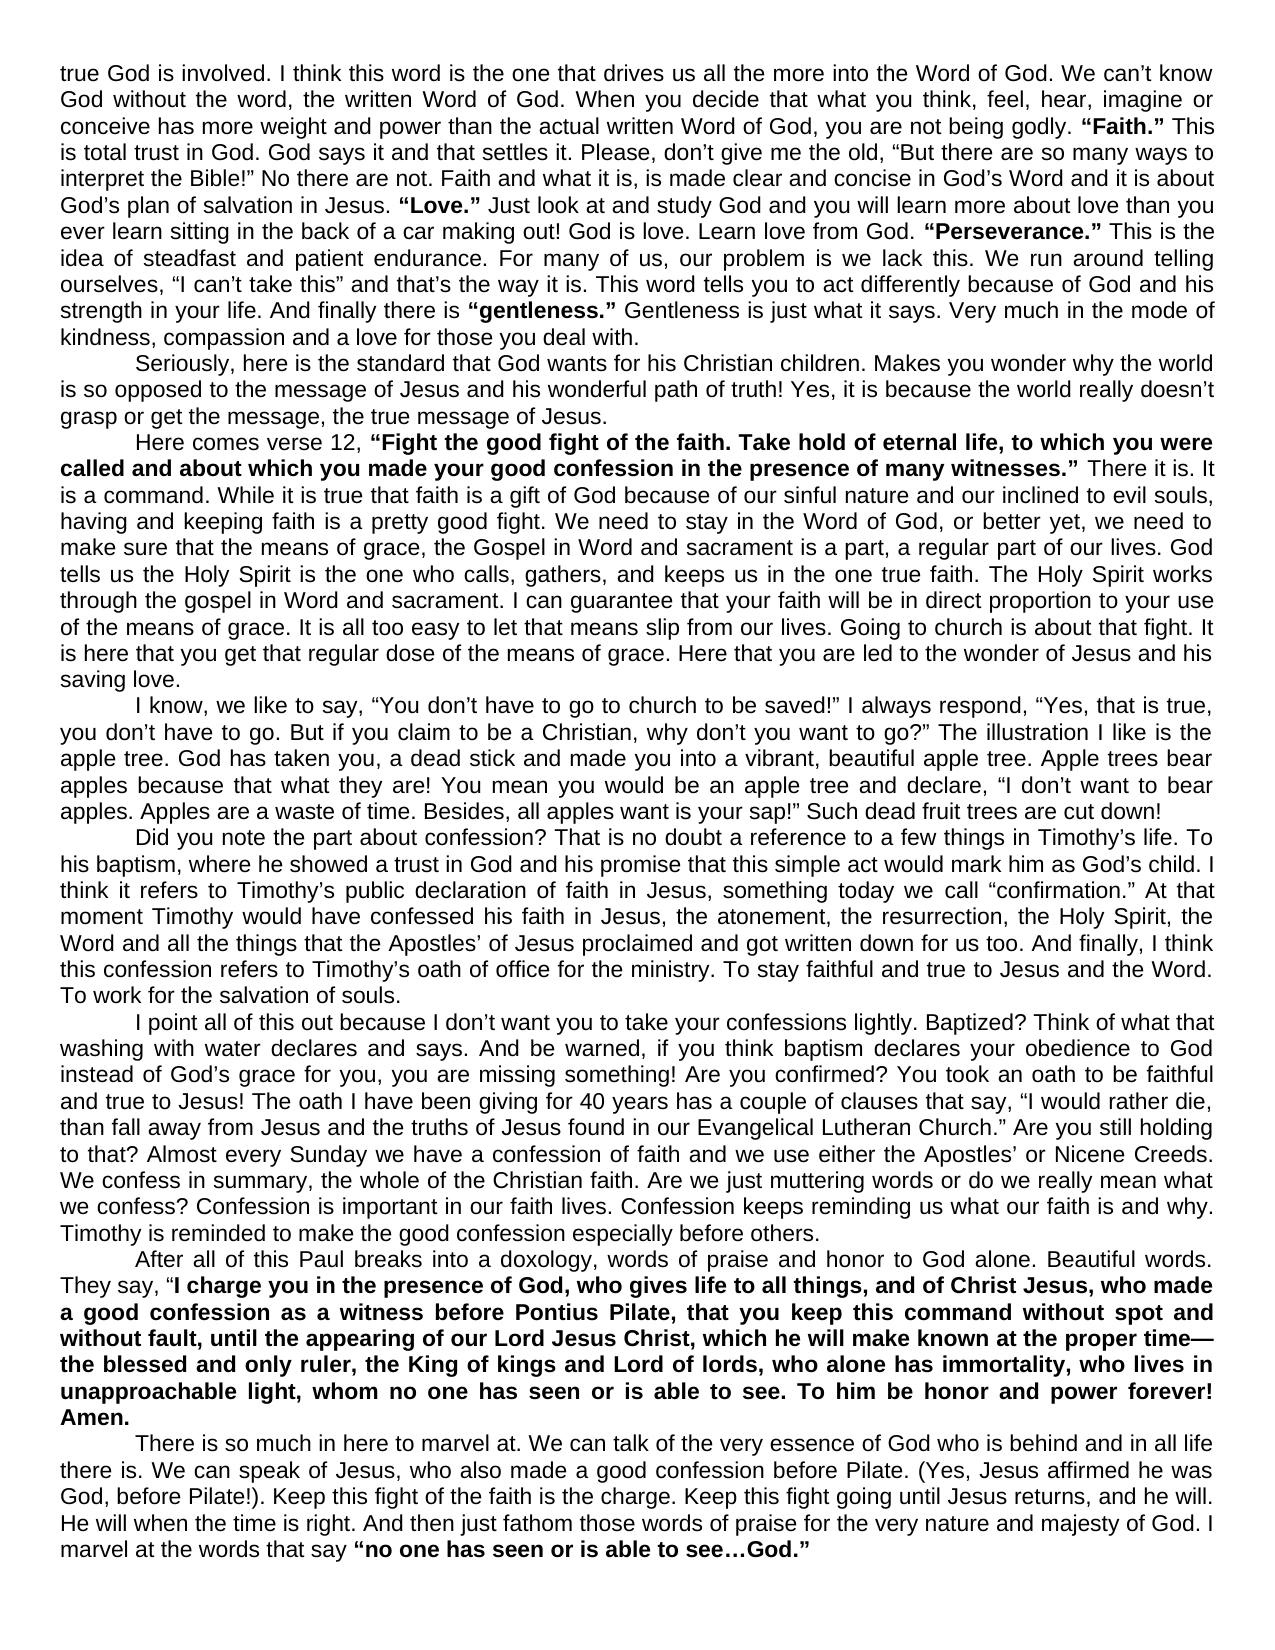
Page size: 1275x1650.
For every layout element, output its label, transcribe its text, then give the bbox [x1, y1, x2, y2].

text After all of this Paul breaks into a doxology, words of praise and honor to God alone. Beautiful words. They say, “I charge you in the presence of God, who gives life to all things, and of Christ Jesus, who made a good confession as a witness before Pontius Pilate, that you keep this command without spot and without fault, until the appearing of our Lord Jesus Christ, which he will make known at the proper time—the blessed and only ruler, the King of kings and Lord of lords, who alone has immortality, who lives in unapproachable light, whom no one has seen or is able to see. To him be honor and power forever! Amen. [60, 1246, 1215, 1430]
text Did you note the part about confession? That is no doubt a reference to a few things in Timothy’s life. To his baptism, where he showed a trust in God and his promise that this simple act would mark him as God’s child. I think it refers to Timothy’s public declaration of faith in Jesus, something today we call “confirmation.” At that moment Timothy would have confessed his faith in Jesus, the atonement, the resurrection, the Holy Spirit, the Word and all the things that the Apostles’ of Jesus proclaimed and got written down for us too. And finally, I think this confession refers to Timothy’s oath of office for the ministry. To stay faithful and true to Jesus and the Word. To work for the salvation of souls. [60, 824, 1215, 1009]
text I know, we like to say, “You don’t have to go to church to be saved!” I always respond, “Yes, that is true, you don’t have to go. But if you claim to be a Christian, why don’t you want to go?” The illustration I like is the apple tree. God has taken you, a dead stick and made you into a vibrant, beautiful apple tree. Apple trees bear apples because that what they are! You mean you would be an apple tree and declare, “I don’t want to bear apples. Apples are a waste of time. Besides, all apples want is your sap!” Such dead fruit trees are cut down! [60, 692, 1215, 824]
text I point all of this out because I don’t want you to take your confessions lightly. Baptized? Think of what that washing with water declares and says. And be warned, if you think baptism declares your obedience to God instead of God’s grace for you, you are missing something! Are you confirmed? You took an oath to be faithful and true to Jesus! The oath I have been giving for 40 years has a couple of clauses that say, “I would rather die, than fall away from Jesus and the truths of Jesus found in our Evangelical Lutheran Church.” Are you still holding to that? Almost every Sunday we have a confession of faith and we use either the Apostles’ or Nicene Creeds. We confess in summary, the whole of the Christian faith. Are we just muttering words or do we really mean what we confess? Confession is important in our faith lives. Confession keeps reminding us what our faith is and why. Timothy is reminded to make the good confession especially before others. [60, 1009, 1215, 1246]
text Here comes verse 12, “Fight the good fight of the faith. Take hold of eternal life, to which you were called and about which you made your good confession in the presence of many witnesses.” There it is. It is a command. While it is true that faith is a gift of God because of our sinful nature and our inclined to evil souls, having and keeping faith is a pretty good fight. We need to stay in the Word of God, or better yet, we need to make sure that the means of grace, the Gospel in Word and sacrament is a part, a regular part of our lives. God tells us the Holy Spirit is the one who calls, gathers, and keeps us in the one true faith. The Holy Spirit works through the gospel in Word and sacrament. I can guarantee that your faith will be in direct proportion to your use of the means of grace. It is all too easy to let that means slip from our lives. Going to church is about that fight. It is here that you get that regular dose of the means of grace. Here that you are led to the wonder of Jesus and his saving love. [60, 429, 1215, 692]
text There is so much in here to marvel at. We can talk of the very essence of God who is behind and in all life there is. We can speak of Jesus, who also made a good confession before Pilate. (Yes, Jesus affirmed he was God, before Pilate!). Keep this fight of the faith is the charge. Keep this fight going until Jesus returns, and he will. He will when the time is right. And then just fathom those words of praise for the very nature and majesty of God. I marvel at the words that say “no one has seen or is able to see…God.” [60, 1430, 1215, 1562]
text Seriously, here is the standard that God wants for his Christian children. Makes you wonder why the world is so opposed to the message of Jesus and his wonderful path of truth! Yes, it is because the world really doesn’t grasp or get the message, the true message of Jesus. [60, 350, 1215, 429]
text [60, 60, 1215, 350]
